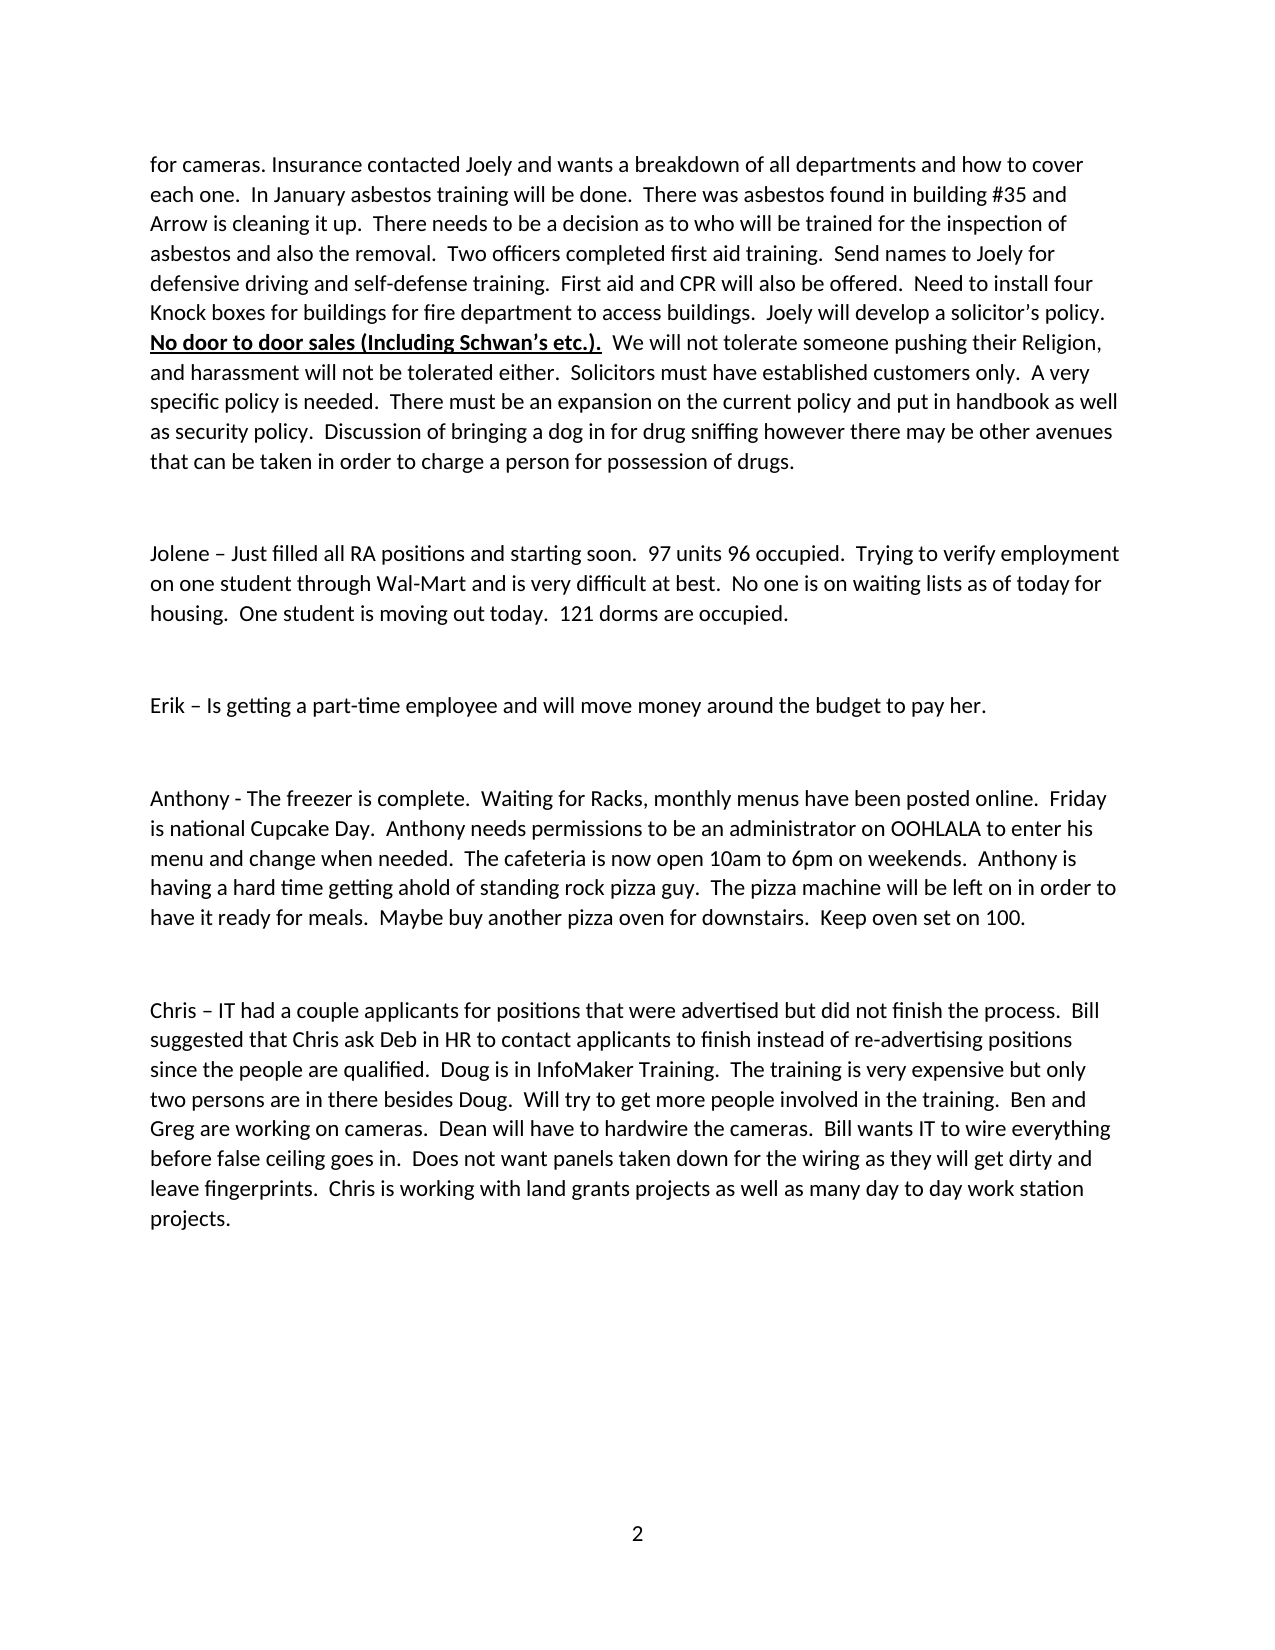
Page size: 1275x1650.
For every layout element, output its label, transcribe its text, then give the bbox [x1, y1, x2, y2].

text Chris – IT had a couple applicants for positions that were advertised but did not finish the process. Bill suggested that Chris ask Deb in HR to contact applicants to finish instead of re-advertising positions since the people are qualified. Doug is in InfoMaker Training. The training is very expensive but only two persons are in there besides Doug. Will try to get more people involved in the training. Ben and Greg are working on cameras. Dean will have to hardwire the cameras. Bill wants IT to wire everything before false ceiling goes in. Does not want panels taken down for the wiring as they will get dirty and leave fingerprints. Chris is working with land grants projects as well as many day to day work station projects. [150, 996, 1125, 1232]
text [150, 150, 1125, 475]
text Anthony - The freezer is complete. Waiting for Racks, monthly menus have been posted online. Friday is national Cupcake Day. Anthony needs permissions to be an administrator on OOHLALA to enter his menu and change when needed. The cafeteria is now open 10am to 6pm on weekends. Anthony is having a hard time getting ahold of standing rock pizza guy. The pizza machine will be left on in order to have it ready for meals. Maybe buy another pizza oven for downstairs. Keep oven set on 100. [150, 784, 1125, 931]
text Jolene – Just filled all RA positions and starting soon. 97 units 96 occupied. Trying to verify employment on one student through Wal-Mart and is very difficult at best. No one is on waiting lists as of today for housing. One student is moving out today. 121 dorms are occupied. [150, 539, 1125, 627]
text Erik – Is getting a part-time employee and will move money around the budget to pay her. [150, 692, 1125, 720]
